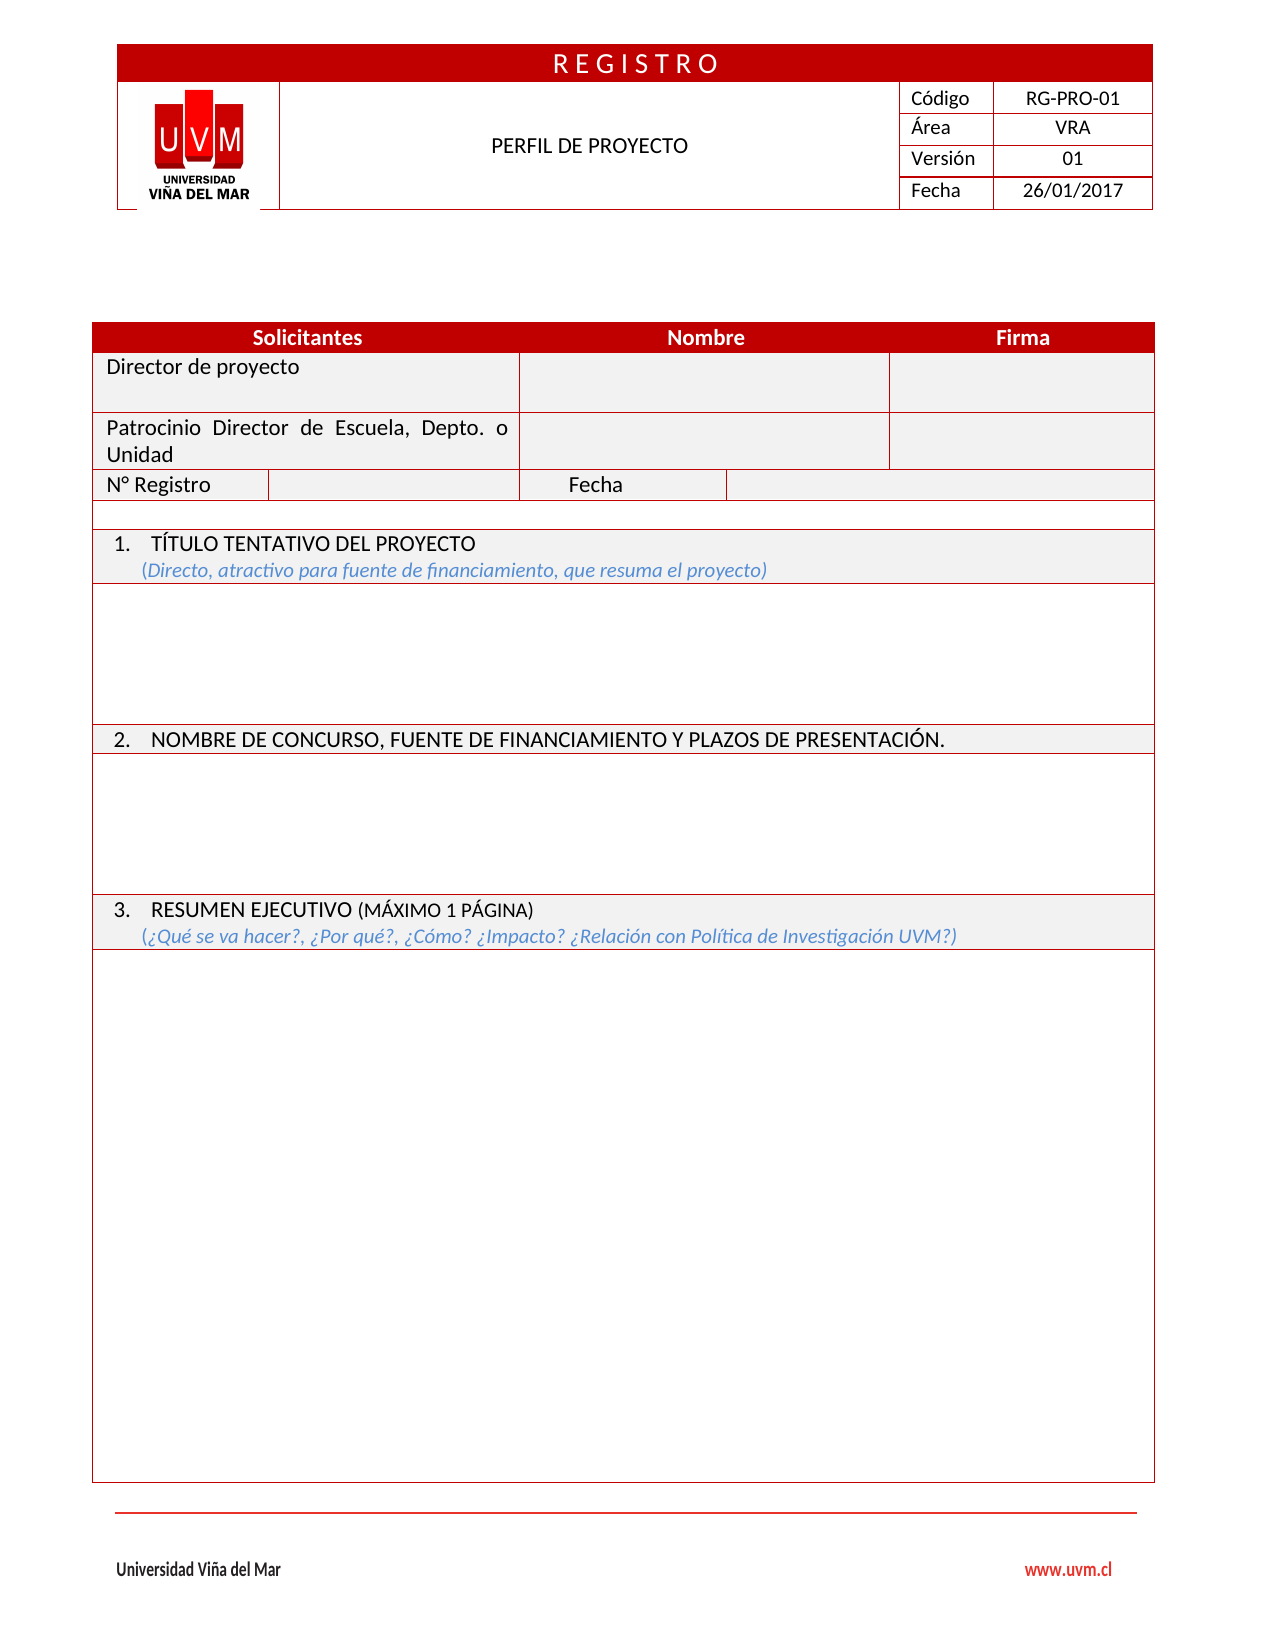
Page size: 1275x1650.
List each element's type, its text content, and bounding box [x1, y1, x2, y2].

table_cell [520, 413, 889, 469]
table_cell NOMBRE DE CONCURSO, FUENTE DE FINANCIAMIENTO Y PLAZOS DE PRESENTACIÓN. [93, 725, 1154, 753]
picture [137, 82, 261, 210]
table_cell [520, 353, 889, 412]
table_cell TÍTULO TENTATIVO DEL PROYECTO (Directo, atractivo para fuente de financiamiento, que resuma el proyecto) [93, 530, 1154, 583]
table_cell [890, 413, 1154, 469]
table_header Firma [890, 323, 1154, 351]
table_cell [93, 754, 1154, 894]
table_cell [269, 470, 519, 499]
table_cell [890, 353, 1154, 412]
table_cell N° Registro [93, 470, 268, 499]
table_cell Director de proyecto [93, 353, 519, 412]
table_cell [93, 584, 1154, 724]
table_cell Patrocinio Director de Escuela, Depto. o Unidad [93, 413, 519, 469]
table_cell [93, 950, 1154, 1482]
table_header Nombre [520, 323, 889, 351]
table_cell Fecha [520, 470, 726, 499]
table_header Solicitantes [93, 323, 519, 351]
table_cell RESUMEN EJECUTIVO (máximo 1 página) (¿Qué se va hacer?, ¿Por qué?, ¿Cómo? ¿Impacto? ¿Relación con Política de Investigación UVM?) [93, 895, 1154, 949]
table_cell [93, 501, 1154, 528]
table_cell [727, 470, 1154, 499]
